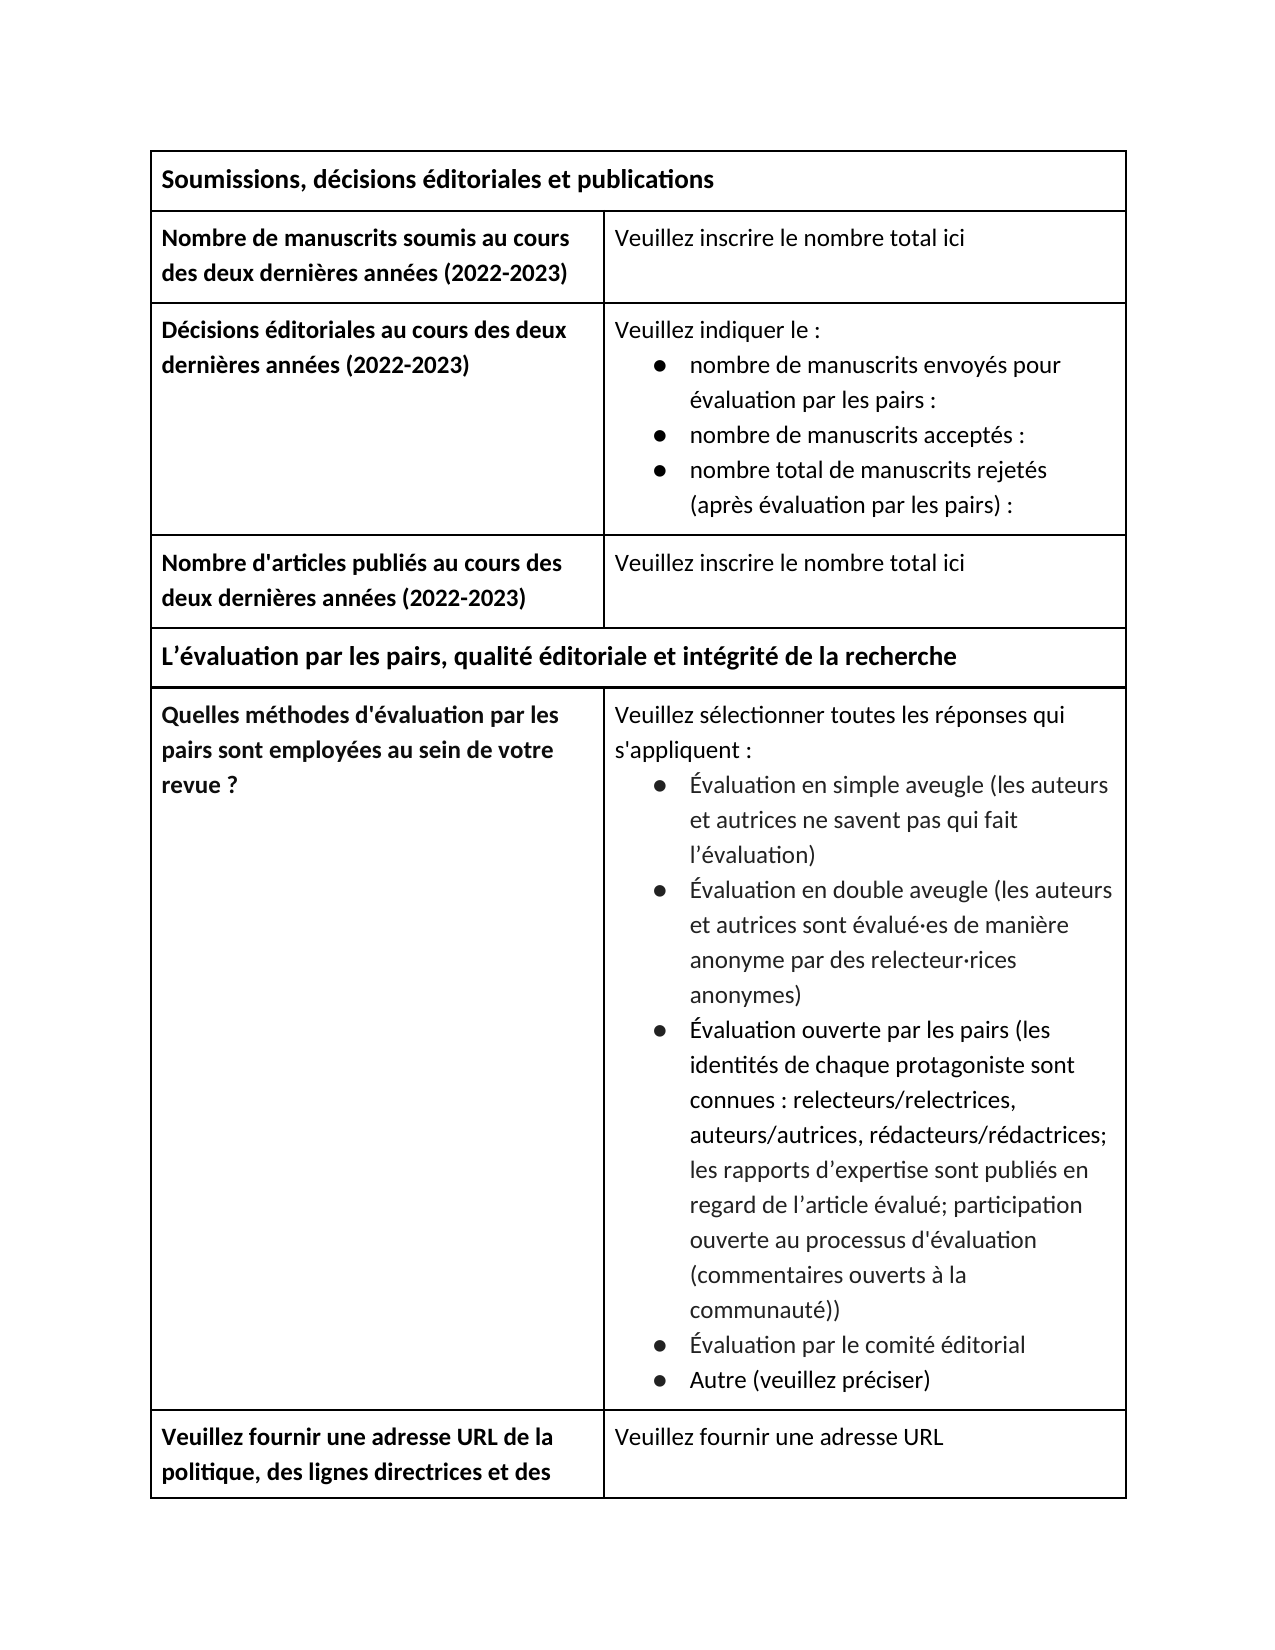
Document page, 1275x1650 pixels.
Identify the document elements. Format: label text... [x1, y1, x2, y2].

table_cell L’évaluation par les pairs, qualité éditoriale et intégrité de la recherche [152, 629, 1125, 686]
table_cell Veuillez indiquer le : nombre de manuscrits envoyés pour évaluation par les pairs : nombre de manuscrits acceptés : nombre total de manuscrits rejetés (après évaluation par les pairs) : [605, 304, 1125, 534]
table_cell Nombre d'articles publiés au cours des deux dernières années (2022-2023) [152, 536, 603, 627]
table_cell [152, 1411, 603, 1497]
table_cell Veuillez sélectionner toutes les réponses qui s'appliquent : Évaluation en simple aveugle (les auteurs et autrices ne savent pas qui fait l’évaluation) Évaluation en double aveugle (les auteurs et autrices sont évalué·es de manière anonyme par des relecteur·rices anonymes) Évaluation ouverte par les pairs (les identités de chaque protagoniste sont connues : relecteurs/relectrices, auteurs/autrices, rédacteurs/rédactrices; les rapports d’expertise sont publiés en regard de l’article évalué; participation ouverte au processus d'évaluation (commentaires ouverts à la communauté)) Évaluation par le comité éditorial Autre (veuillez préciser) [605, 689, 1125, 1409]
table_cell Veuillez inscrire le nombre total ici [605, 536, 1125, 627]
table_cell Décisions éditoriales au cours des deux dernières années (2022-2023) [152, 304, 603, 534]
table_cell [605, 1411, 1125, 1497]
table_cell Soumissions, décisions éditoriales et publications [152, 152, 1125, 210]
table_cell Veuillez inscrire le nombre total ici [605, 212, 1125, 302]
table_cell Quelles méthodes d'évaluation par les pairs sont employées au sein de votre revue ? [152, 689, 603, 1409]
table_cell Nombre de manuscrits soumis au cours des deux dernières années (2022-2023) [152, 212, 603, 302]
